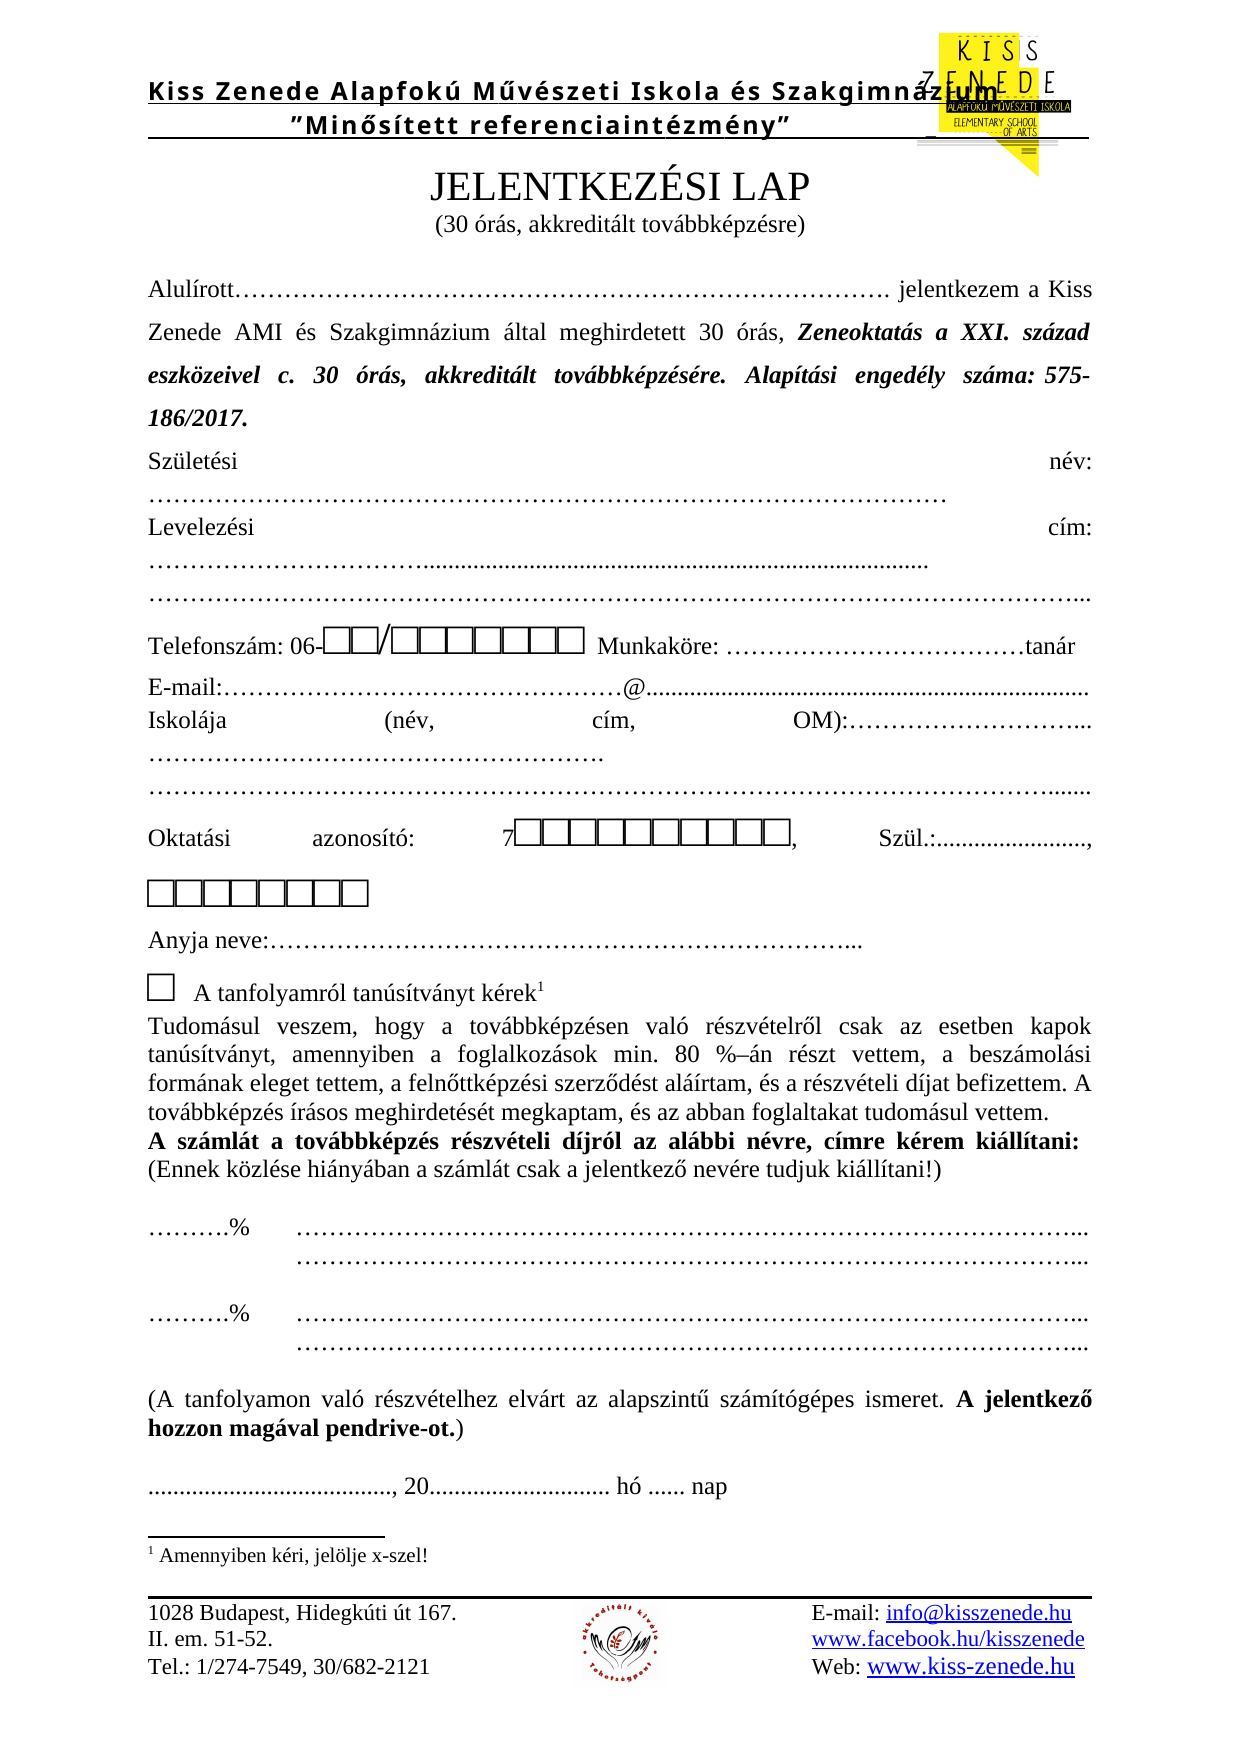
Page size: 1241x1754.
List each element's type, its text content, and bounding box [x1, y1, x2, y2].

text Születési név: …………………………………………………………………………………… [148, 446, 1092, 508]
text Iskolája (név, cím, OM):………………………...………………………………………………. ………………………………………………………………………………………………....... [148, 705, 1092, 800]
text Anyja neve:……………………………………………………………... [148, 925, 1092, 954]
text JELENTKEZÉSI LAP [148, 161, 1092, 209]
text Tudomásul veszem, hogy a továbbképzésen való részvételről csak az esetben kapok tanúsítványt, amennyiben a foglalkozások min. 80 %–án részt vettem, a beszámolási formának eleget tettem, a felnőttképzési szerződést aláírtam, és a részvételi díjat befizettem. A továbbképzés írásos meghirdetését megkaptam, és az abban foglaltakat tudomásul vettem. [148, 1011, 1092, 1126]
picture [897, 7, 1092, 161]
text Telefonszám: 06-□□/□□□□□□□ Munkaköre: ………………………………tanár [148, 611, 1092, 664]
text Alulírott……………………………………………………………………. jelentkezem a Kiss Zenede AMI és Szakgimnázium által meghirdetett 30 órás, Zeneoktatás a XXI. század eszközeivel c. 30 órás, akkreditált továbbképzésére. Alapítási engedély száma: 575-186/2017. [148, 274, 1092, 432]
picture [573, 1600, 668, 1690]
text (30 órás, akkreditált továbbképzésre) [148, 209, 1092, 238]
text …………………………………………………………………………………... [148, 1327, 1092, 1356]
text ……….% …………………………………………………………………………………... [148, 1212, 1092, 1241]
text ……….% …………………………………………………………………………………... [148, 1298, 1092, 1327]
text □ A tanfolyamról tanúsítványt kérek [148, 958, 1092, 1011]
text A számlát a továbbképzés részvételi díjról az alábbi névre, címre kérem kiállítani: (Ennek közlése hiányában a számlát csak a jelentkező nevére tudjuk kiállítani!) [148, 1126, 1092, 1183]
text ......................................., 20............................. hó ...... nap [148, 1471, 1092, 1499]
text Levelezési cím: ……………………………................................................................................. [148, 512, 1092, 574]
text …………………………………………………………………………………………………... [148, 578, 1092, 607]
text E-mail:…………………………………………@....................................................................... [148, 672, 1092, 701]
text (A tanfolyamon való részvételhez elvárt az alapszintű számítógépes ismeret. A jelentkező hozzon magával pendrive-ot.) [148, 1384, 1092, 1442]
text Oktatási azonosító: 7□□□□□□□□□□, Szül.:........................, □□□□□□□□ [148, 804, 1092, 917]
text …………………………………………………………………………………... [148, 1241, 1092, 1269]
